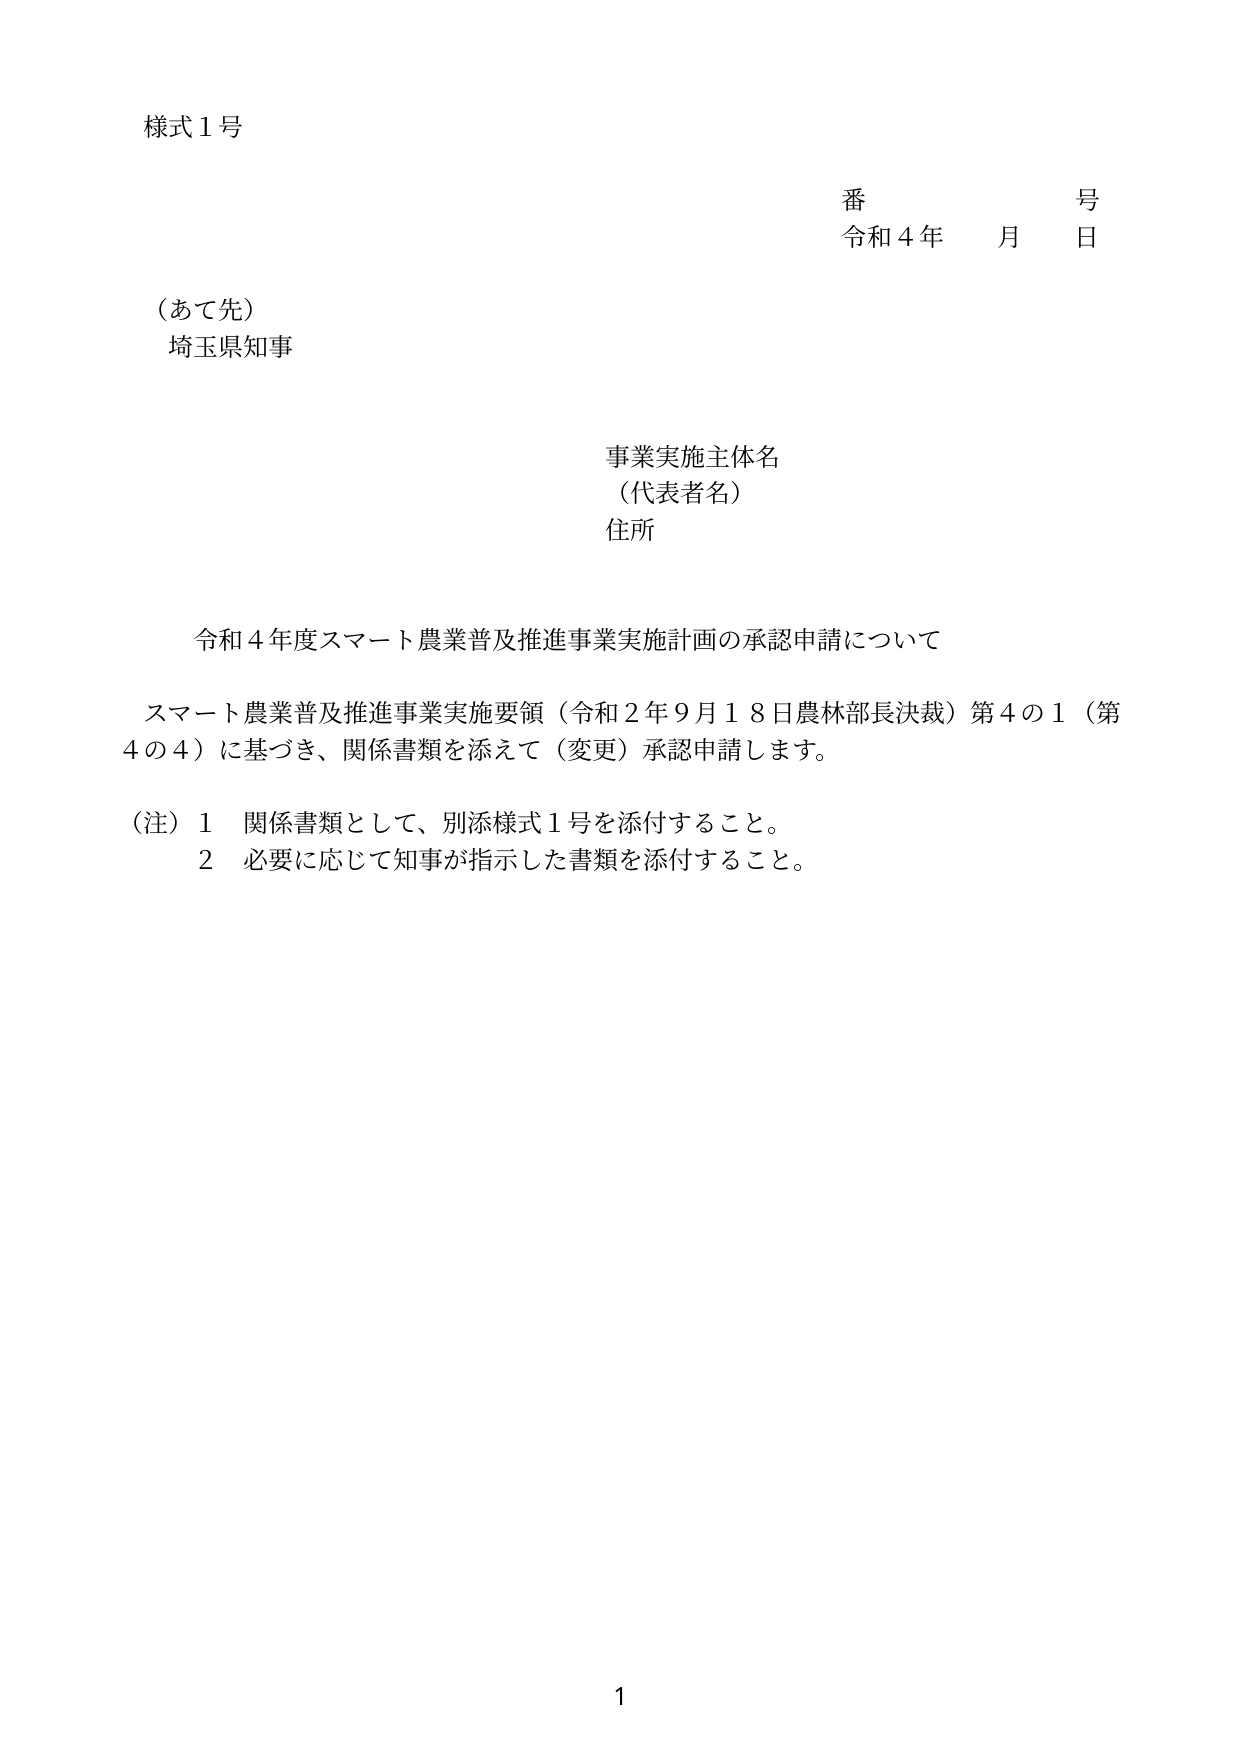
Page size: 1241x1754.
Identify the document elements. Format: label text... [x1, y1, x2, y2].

text 令和４年度スマート農業普及推進事業実施計画の承認申請について [118, 620, 1056, 657]
text 令和４年 月 日 [842, 217, 1100, 254]
text 埼玉県知事 [118, 327, 1122, 364]
text （代表者名） [556, 474, 1100, 510]
text （注）１ 関係書類として、別添様式１号を添付すること。 [118, 804, 1122, 840]
text 番号 [842, 180, 1100, 217]
text （あて先） [118, 290, 1122, 327]
text 住所 [556, 510, 1100, 547]
text 事業実施主体名 [556, 437, 1100, 474]
text スマート農業普及推進事業実施要領（令和２年９月１８日農林部長決裁）第４の１（第４の４）に基づき、関係書類を添えて（変更）承認申請します。 [118, 694, 1122, 767]
text 様式１号 [118, 107, 1122, 144]
text ２ 必要に応じて知事が指示した書類を添付すること。 [118, 840, 1122, 877]
